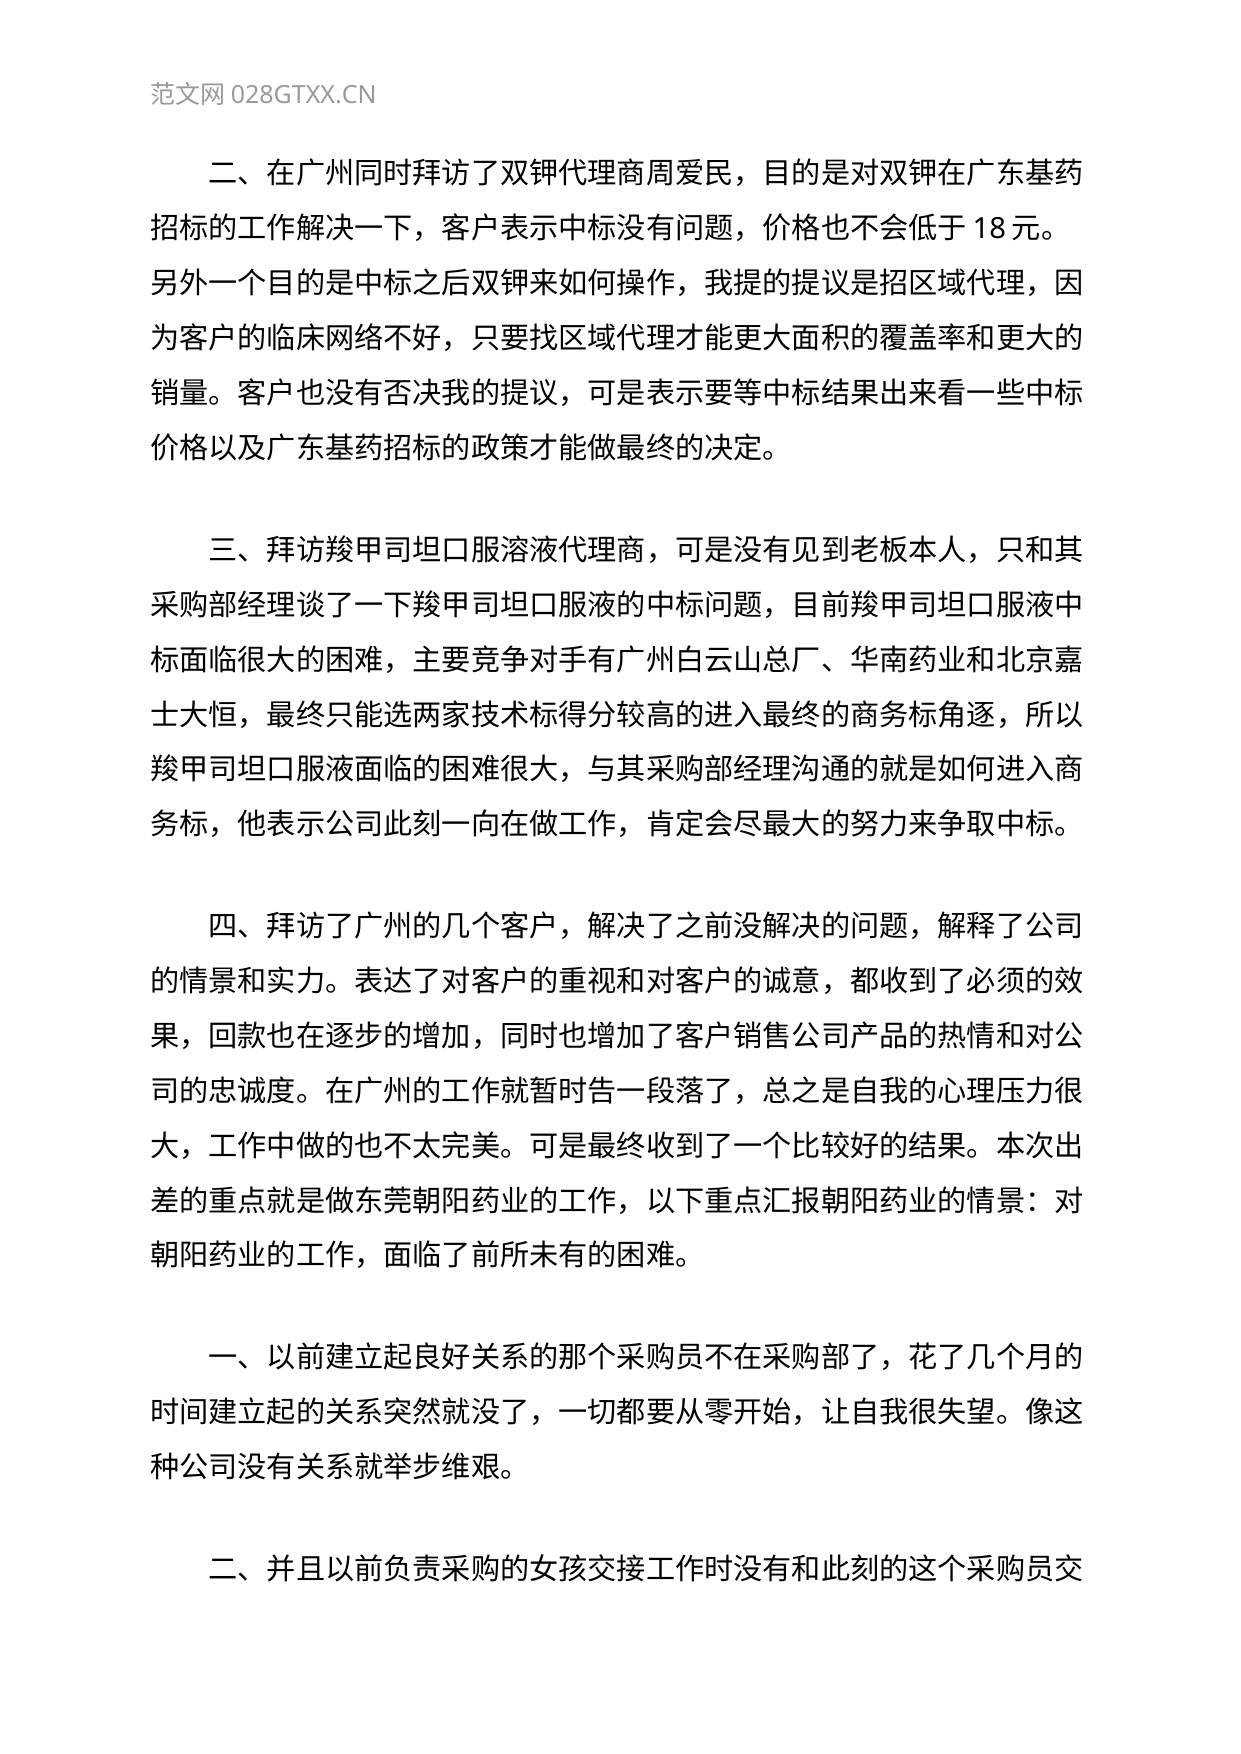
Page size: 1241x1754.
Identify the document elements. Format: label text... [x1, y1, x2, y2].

text 二、在广州同时拜访了双钾代理商周爱民，目的是对双钾在广东基药招标的工作解决一下，客户表示中标没有问题，价格也不会低于18元。另外一个目的是中标之后双钾来如何操作，我提的提议是招区域代理，因为客户的临床网络不好，只要找区域代理才能更大面积的覆盖率和更大的销量。客户也没有否决我的提议，可是表示要等中标结果出来看一些中标价格以及广东基药招标的政策才能做最终的决定。 [150, 150, 1090, 467]
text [150, 1545, 1090, 1588]
text 一、以前建立起良好关系的那个采购员不在采购部了，花了几个月的时间建立起的关系突然就没了，一切都要从零开始，让自我很失望。像这种公司没有关系就举步维艰。 [150, 1334, 1090, 1486]
text 三、拜访羧甲司坦口服溶液代理商，可是没有见到老板本人，只和其采购部经理谈了一下羧甲司坦口服液的中标问题，目前羧甲司坦口服液中标面临很大的困难，主要竞争对手有广州白云山总厂、华南药业和北京嘉士大恒，最终只能选两家技术标得分较高的进入最终的商务标角逐，所以羧甲司坦口服液面临的困难很大，与其采购部经理沟通的就是如何进入商务标，他表示公司此刻一向在做工作，肯定会尽最大的努力来争取中标。 [150, 526, 1090, 843]
text 四、拜访了广州的几个客户，解决了之前没解决的问题，解释了公司的情景和实力。表达了对客户的重视和对客户的诚意，都收到了必须的效果，回款也在逐步的增加，同时也增加了客户销售公司产品的热情和对公司的忠诚度。在广州的工作就暂时告一段落了，总之是自我的心理压力很大，工作中做的也不太完美。可是最终收到了一个比较好的结果。本次出差的重点就是做东莞朝阳药业的工作，以下重点汇报朝阳药业的情景：对朝阳药业的工作，面临了前所未有的困难。 [150, 903, 1090, 1274]
